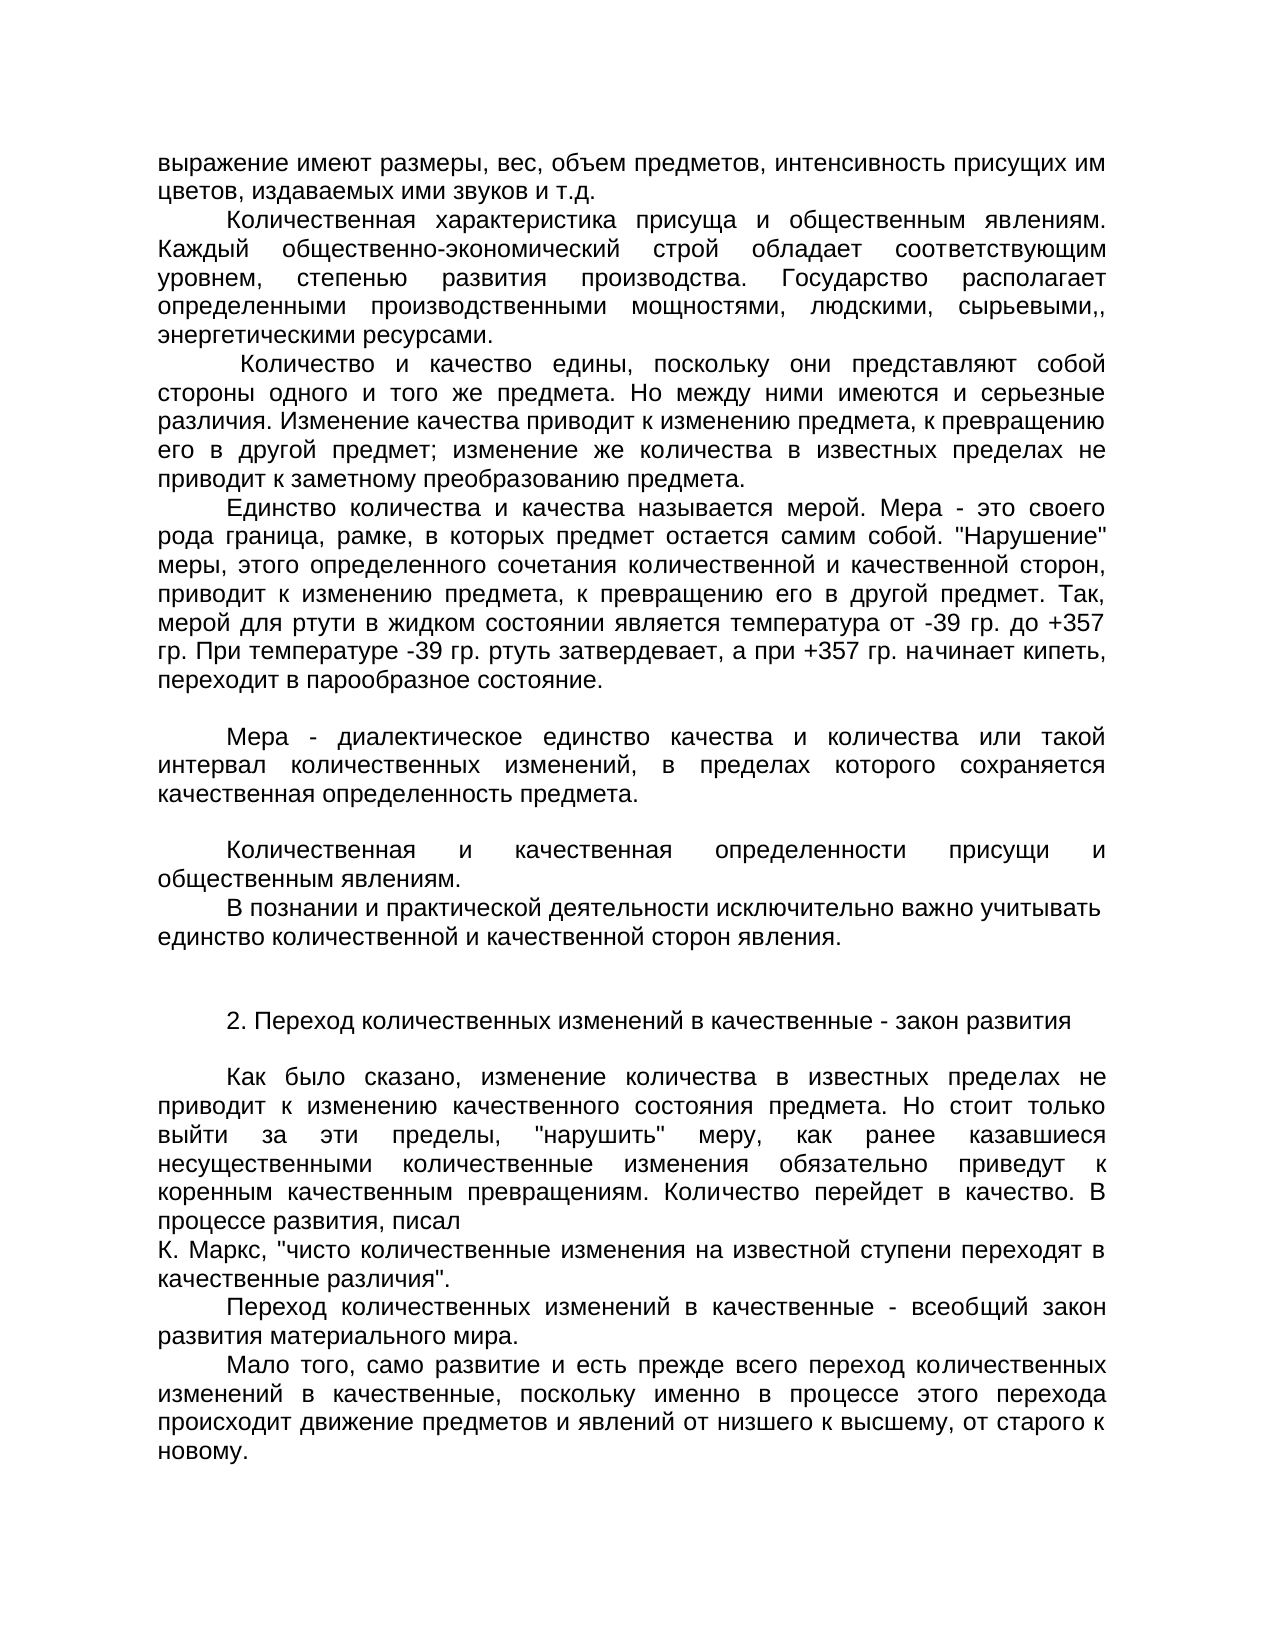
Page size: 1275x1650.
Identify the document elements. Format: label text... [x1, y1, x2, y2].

text Переход количественных изменений в качественные - всеобщий закон развития материального мира. [157, 1292, 1107, 1350]
text Мера - диалектическое единство качества и количества или такой интервал количественных изменений, в пределах которого сохраняется качественная определенность предмета. [157, 722, 1107, 808]
text Мало того, само развитие и есть прежде всего переход количественных изменений в качественные, поскольку именно в процессе этого перехода происходит движение предметов и явлений от низшего к высшему, от старого к новому. [157, 1350, 1107, 1465]
text Количество и качество едины, поскольку они представляют собой стороны одного и того же предмета. Но между ними имеются и серьезные различия. Изменение качества приводит к изменению предмета, к превращению его в другой предмет; изменение же количества в известных пределах не приводит к заметному преобразованию предмета. [157, 349, 1107, 493]
text Количественная характеристика присуща и общественным явлениям. Каждый общественно-экономический строй обладает соответствующим уровнем, степенью развития производства. Государство располагает определенными производственными мощностями, людскими, сырьевыми,, энергетическими ресурсами. [157, 205, 1107, 349]
text Как было сказано, изменение количества в известных пределах не приводит к изменению качественного состояния предмета. Но стоит только выйти за эти пределы, "нарушить" меру, как ранее казавшиеся несущественными количественные изменения обязательно приведут к коренным качественным превращениям. Количество перейдет в качество. В процессе развития, писал [157, 1062, 1107, 1235]
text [157, 148, 1107, 205]
text К. Маркс, "чисто количественные изменения на известной ступени переходят в качественные различия". [157, 1235, 1107, 1292]
text Единство количества и качества называется мерой. Мера - это своего рода граница, рамке, в которых предмет остается самим собой. "Нарушение" меры, этого определенного сочетания количественной и качественной сторон, приводит к изменению предмета, к превращению его в другой предмет. Так, мерой для ртути в жидком состоянии является температура от -39 гр. до +357 гр. При температуре -39 гр. ртуть затвердевает, а при +357 гр. начинает кипеть, переходит в парообразное состояние. [157, 493, 1107, 694]
text Количественная и качественная определенности присущи и общественным явлениям. [157, 836, 1107, 893]
text 2. Переход количественных изменений в качественные - закон развития [226, 1006, 1107, 1035]
text В познании и практической деятельности исключительно важно учитывать единство количественной и качественной сторон явления. [157, 893, 1107, 951]
